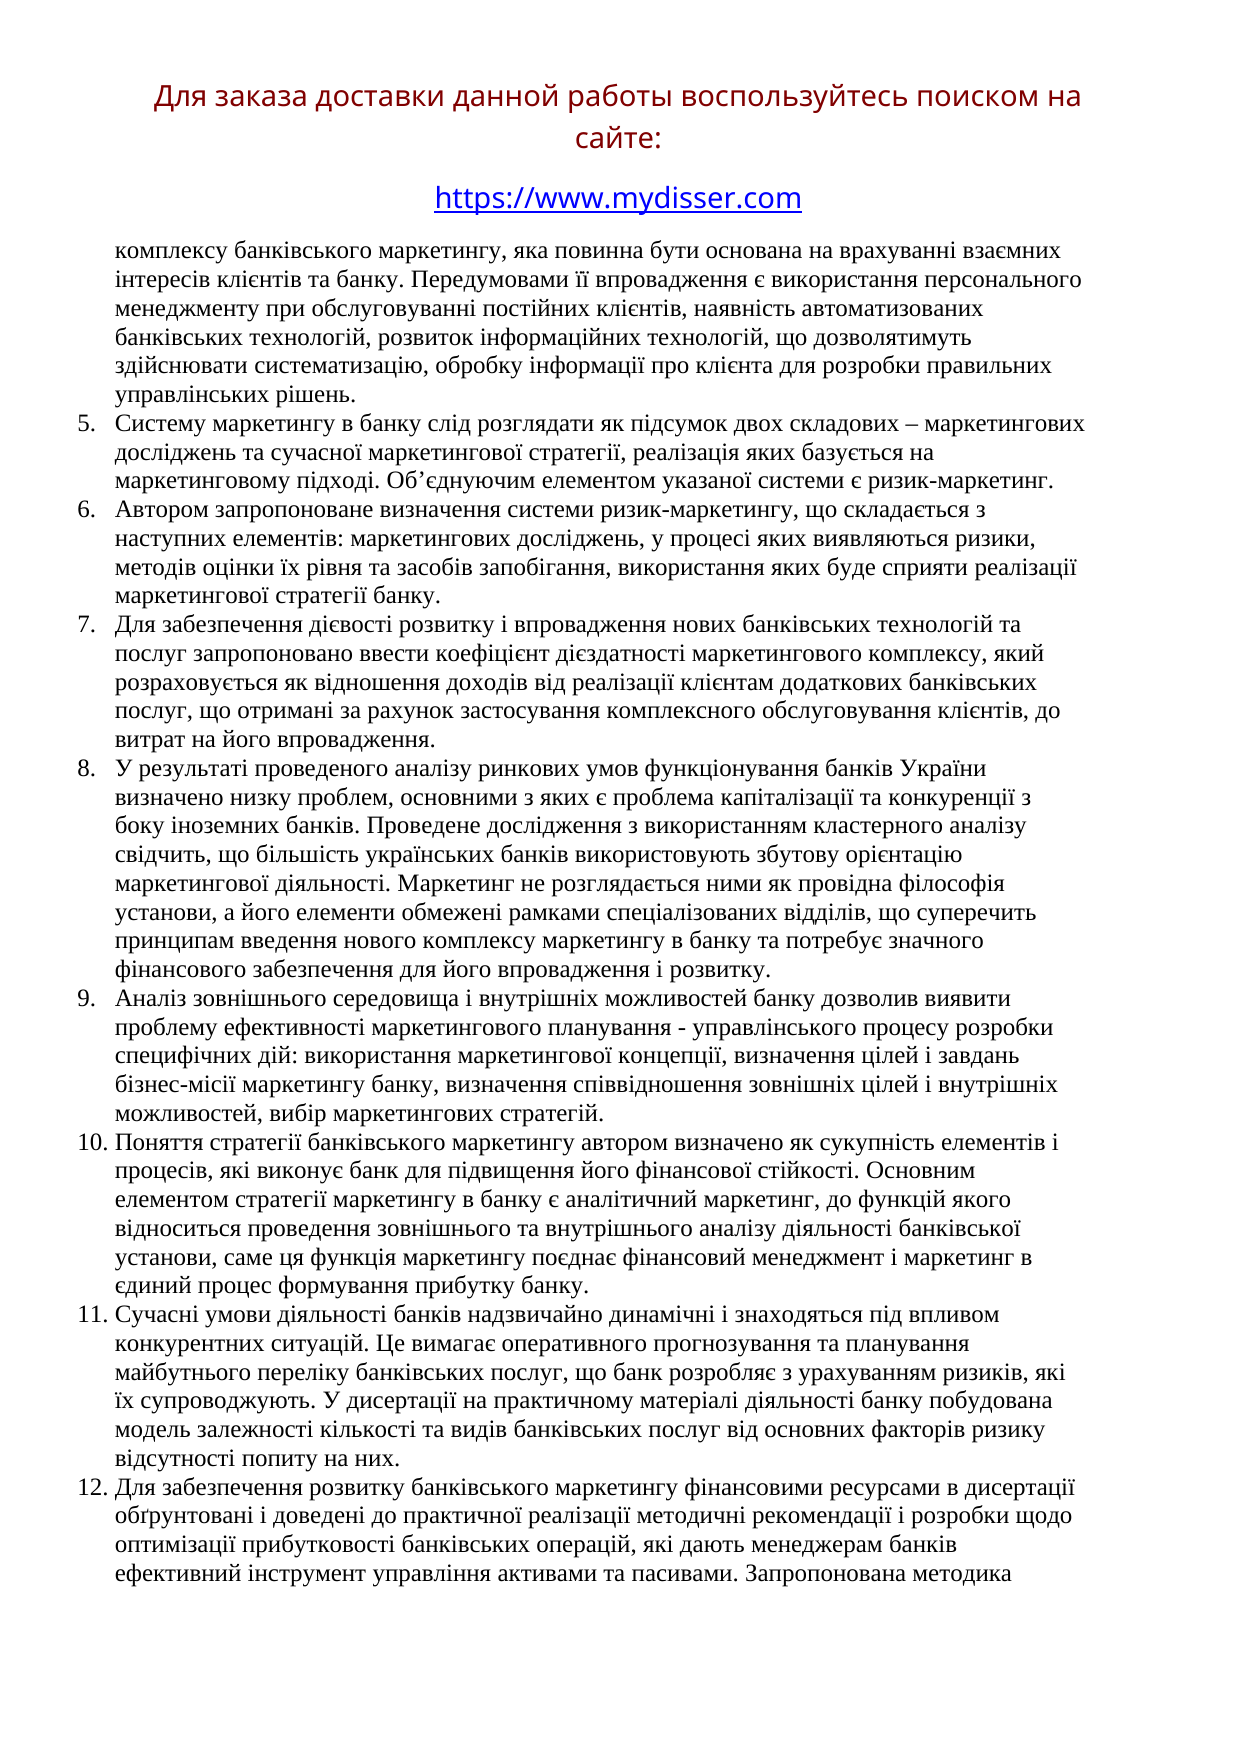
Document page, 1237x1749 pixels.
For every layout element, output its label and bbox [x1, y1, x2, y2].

table_cell [40, 236, 1086, 1587]
